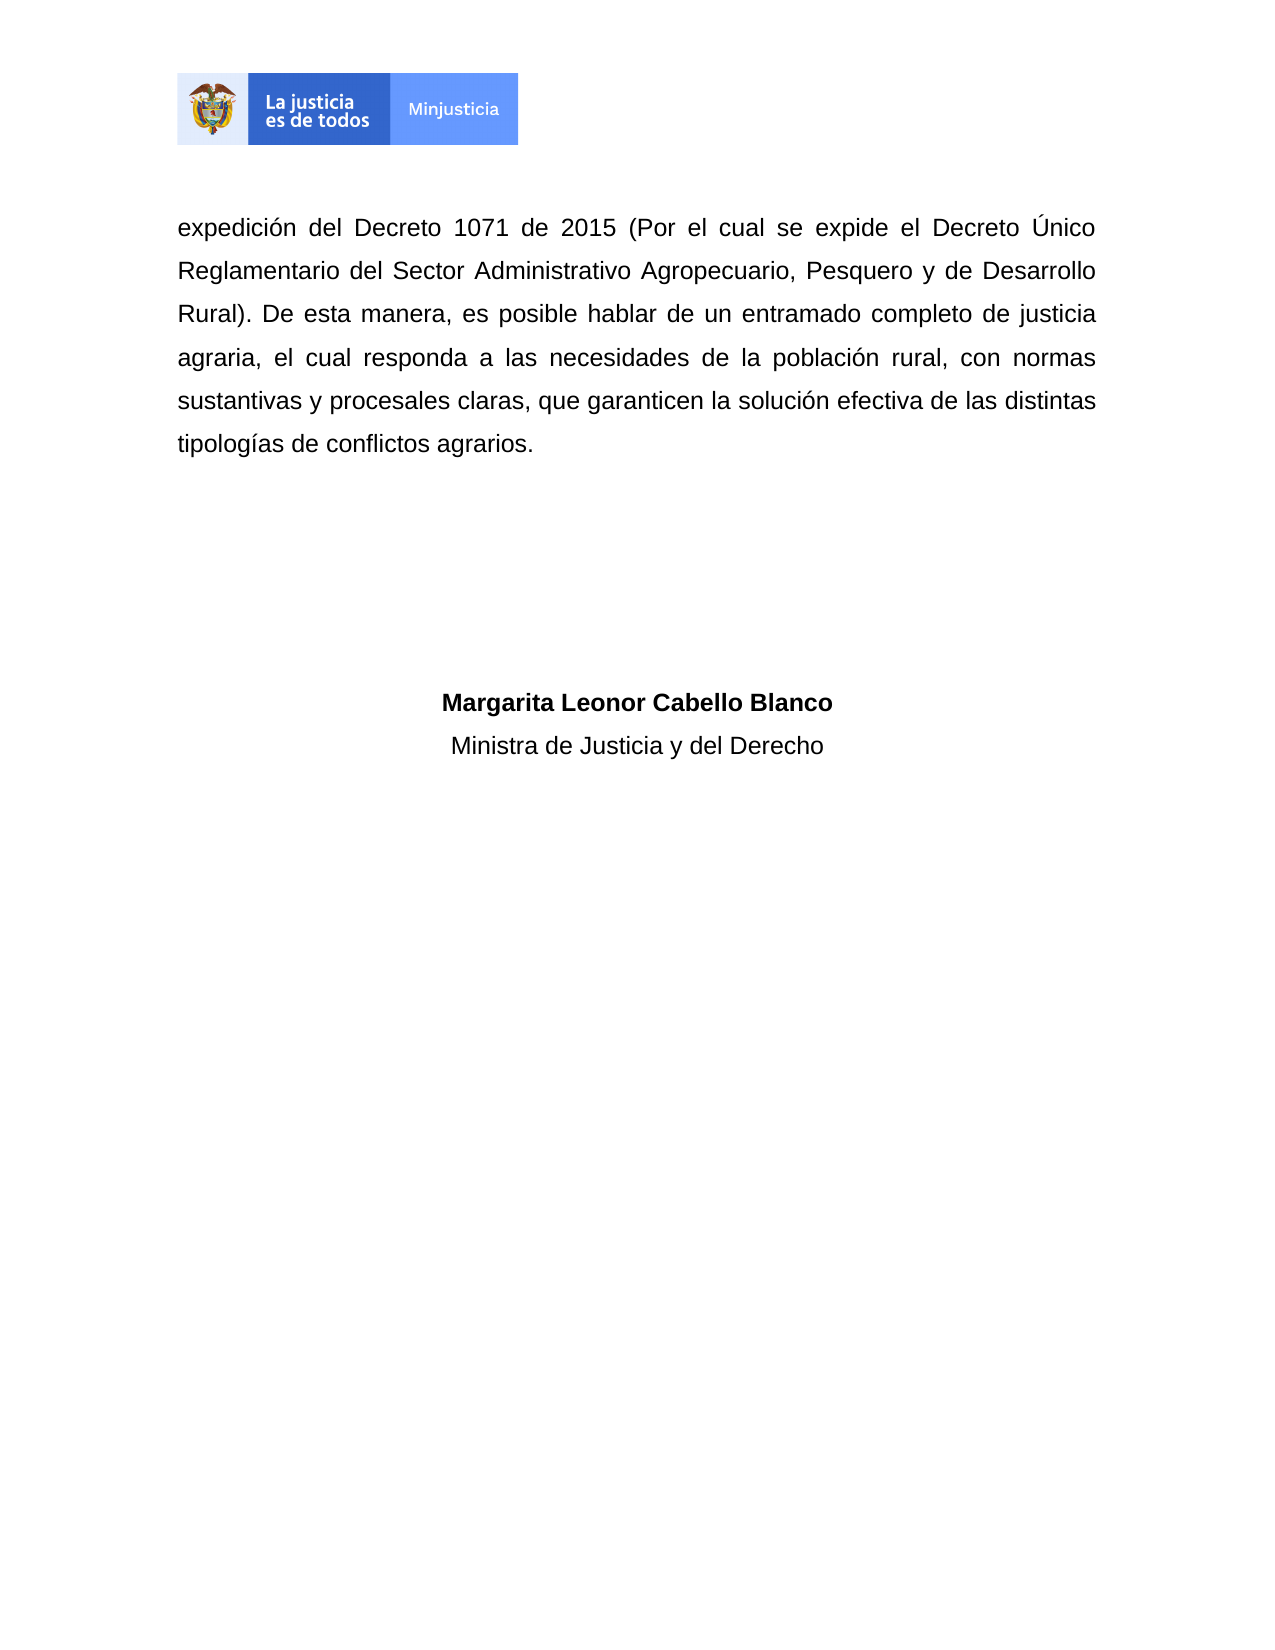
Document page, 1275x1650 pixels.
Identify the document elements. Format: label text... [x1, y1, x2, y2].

picture [177, 73, 519, 145]
text Ministra de Justicia y del Derecho [177, 731, 1098, 759]
text Margarita Leonor Cabello Blanco [177, 688, 1098, 716]
